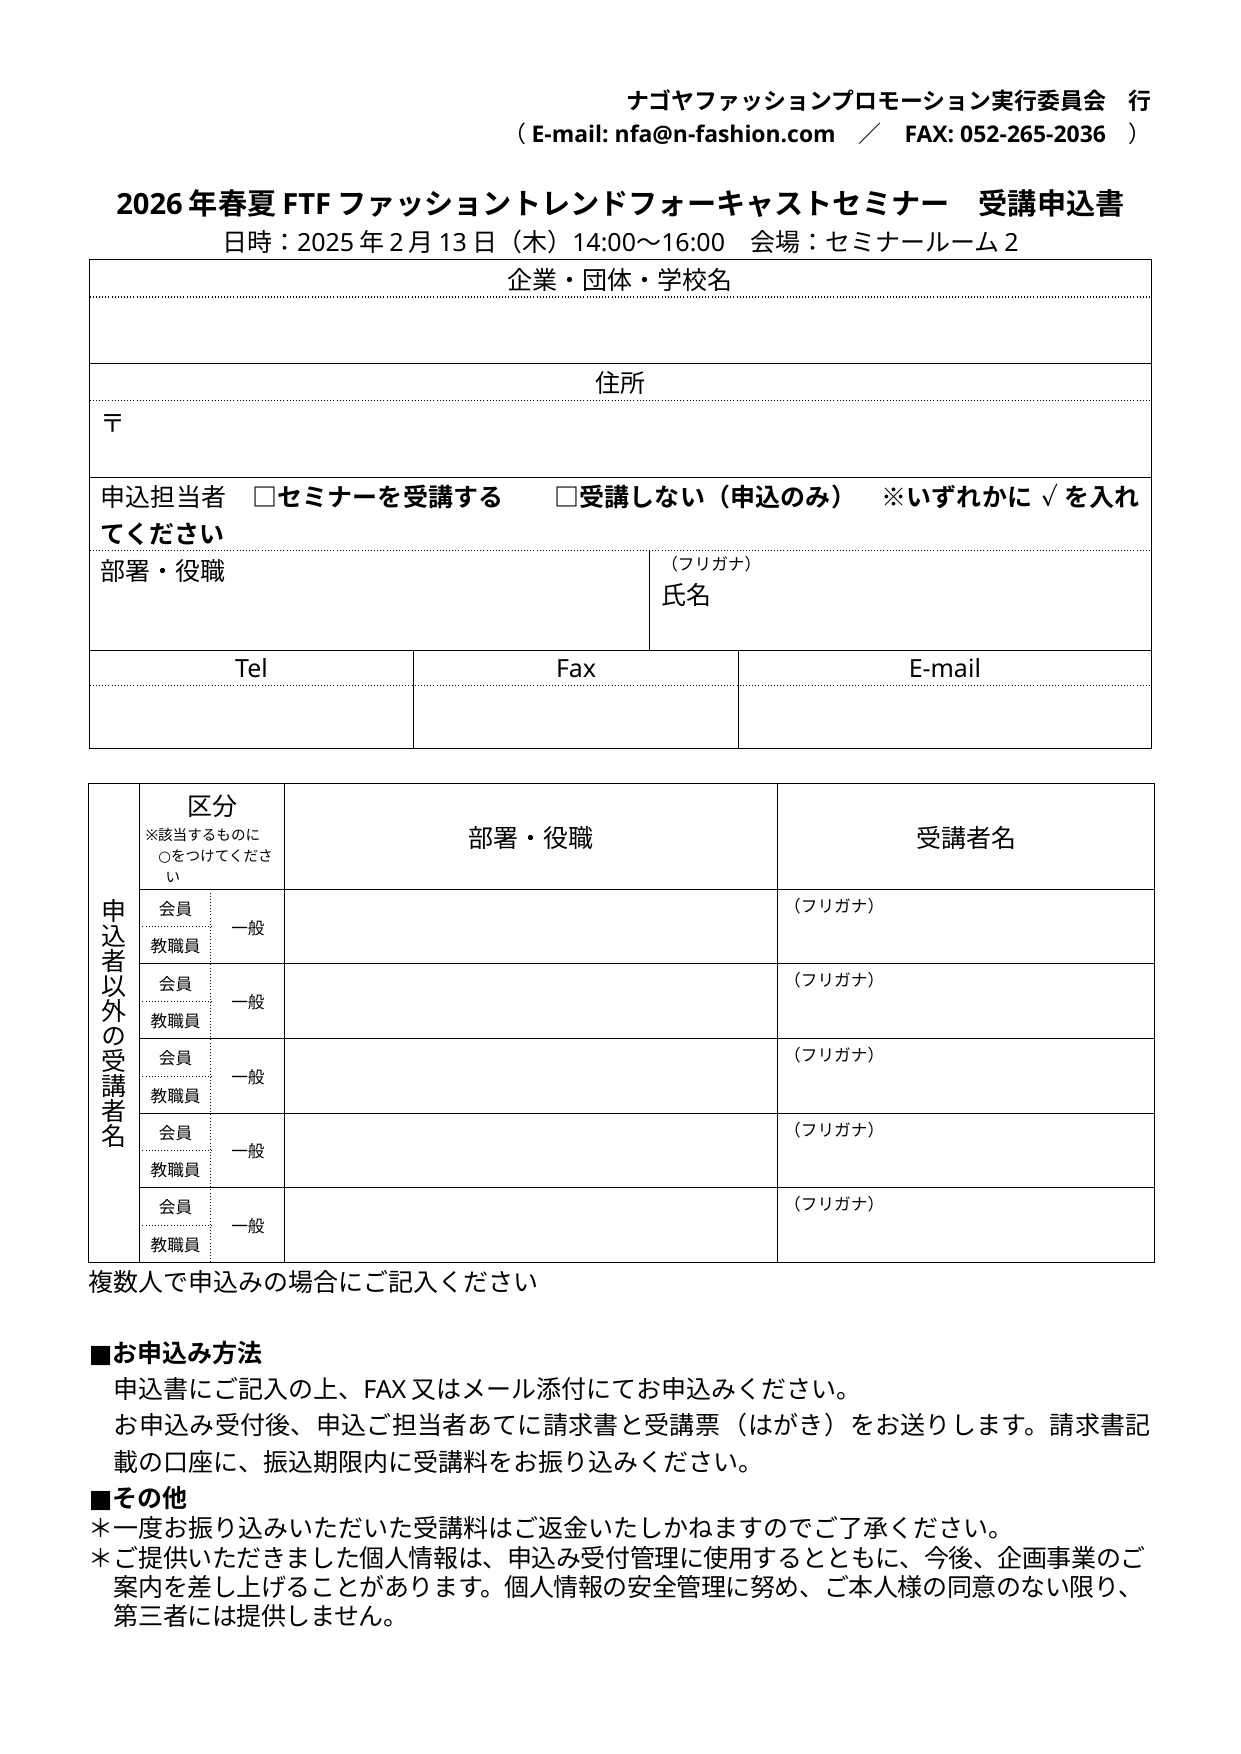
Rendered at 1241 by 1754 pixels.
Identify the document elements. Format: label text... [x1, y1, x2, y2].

table_cell 一般 [211, 1039, 284, 1113]
text （ E-mail: nfa@n-fashion.com ／ FAX: 052-265-2036 ） [89, 116, 1152, 149]
table_cell （フリガナ） [778, 1188, 1154, 1262]
table_cell 教職員 [140, 1225, 211, 1262]
table_cell 一般 [211, 964, 284, 1038]
text ＊一度お振り込みいただいた受講料はご返金いたしかねますのでご了承ください。 [89, 1514, 1152, 1544]
table_cell 教職員 [140, 926, 211, 963]
table_cell 教職員 [140, 1076, 211, 1113]
text ■お申込み方法 [89, 1333, 1152, 1369]
table_cell 会員 [140, 1188, 211, 1225]
table_cell 教職員 [140, 1150, 211, 1187]
table_cell 会員 [140, 1039, 211, 1076]
text 複数人で申込みの場合にご記入ください [89, 1263, 1152, 1299]
table_cell [414, 685, 738, 748]
text 日時：2025年2月13日（木）14:00～16:00 会場：セミナールーム2 [89, 223, 1152, 259]
text 2026年春夏FTFファッショントレンドフォーキャストセミナー 受講申込書 [89, 181, 1152, 223]
table_cell 一般 [211, 1188, 284, 1262]
table_cell 一般 [211, 890, 284, 963]
text お申込み受付後、申込ご担当者あてに請求書と受講票（はがき）をお送りします。請求書記載の口座に、振込期限内に受講料をお振り込みください。 [114, 1406, 1152, 1478]
table_cell [285, 1114, 777, 1187]
table_header 受講者名 [778, 784, 1154, 889]
table_cell （フリガナ） [778, 890, 1154, 963]
table_cell （フリガナ） 氏名 [650, 550, 1151, 650]
table_cell 一般 [211, 1114, 284, 1187]
table_cell Tel [90, 651, 413, 685]
table_cell 部署・役職 [90, 550, 649, 650]
table_header 申込者以外の受講者名 [89, 784, 139, 1262]
text ナゴヤファッションプロモーション実行委員会 行 [89, 83, 1152, 116]
table_cell 教職員 [140, 1001, 211, 1038]
table_cell Fax [414, 651, 738, 685]
table_cell （フリガナ） [778, 964, 1154, 1038]
table_header 部署・役職 [285, 784, 777, 889]
table_cell [90, 685, 413, 748]
table_cell E-mail [739, 651, 1151, 685]
table_cell [285, 1188, 777, 1262]
table_cell 会員 [140, 890, 211, 926]
table_header 区分 ※該当するものに ○をつけてください [140, 784, 284, 889]
table_cell [285, 890, 777, 963]
table_cell [285, 1039, 777, 1113]
table_header 企業・団体・学校名 [90, 260, 1151, 296]
table_cell 住所 [90, 364, 1151, 400]
table_cell [739, 685, 1151, 748]
text ■その他 [89, 1478, 1152, 1514]
table_cell （フリガナ） [778, 1114, 1154, 1187]
table_cell （フリガナ） [778, 1039, 1154, 1113]
table_cell 会員 [140, 1114, 211, 1150]
text ＊ご提供いただきました個人情報は、申込み受付管理に使用するとともに、今後、企画事業のご案内を差し上げることがあります。個人情報の安全管理に努め、ご本人様の同意のない限り、第三者には提供しません。 [89, 1544, 1152, 1631]
table_cell 申込担当者 □セミナーを受講する □受講しない（申込のみ） ※いずれかに ✓ を入れてください [90, 478, 1151, 550]
table_cell 〒 [90, 400, 1151, 477]
table_cell 会員 [140, 964, 211, 1001]
table_cell [90, 296, 1151, 363]
text 申込書にご記入の上、FAX又はメール添付にてお申込みください。 [114, 1369, 1152, 1406]
table_cell [285, 964, 777, 1038]
